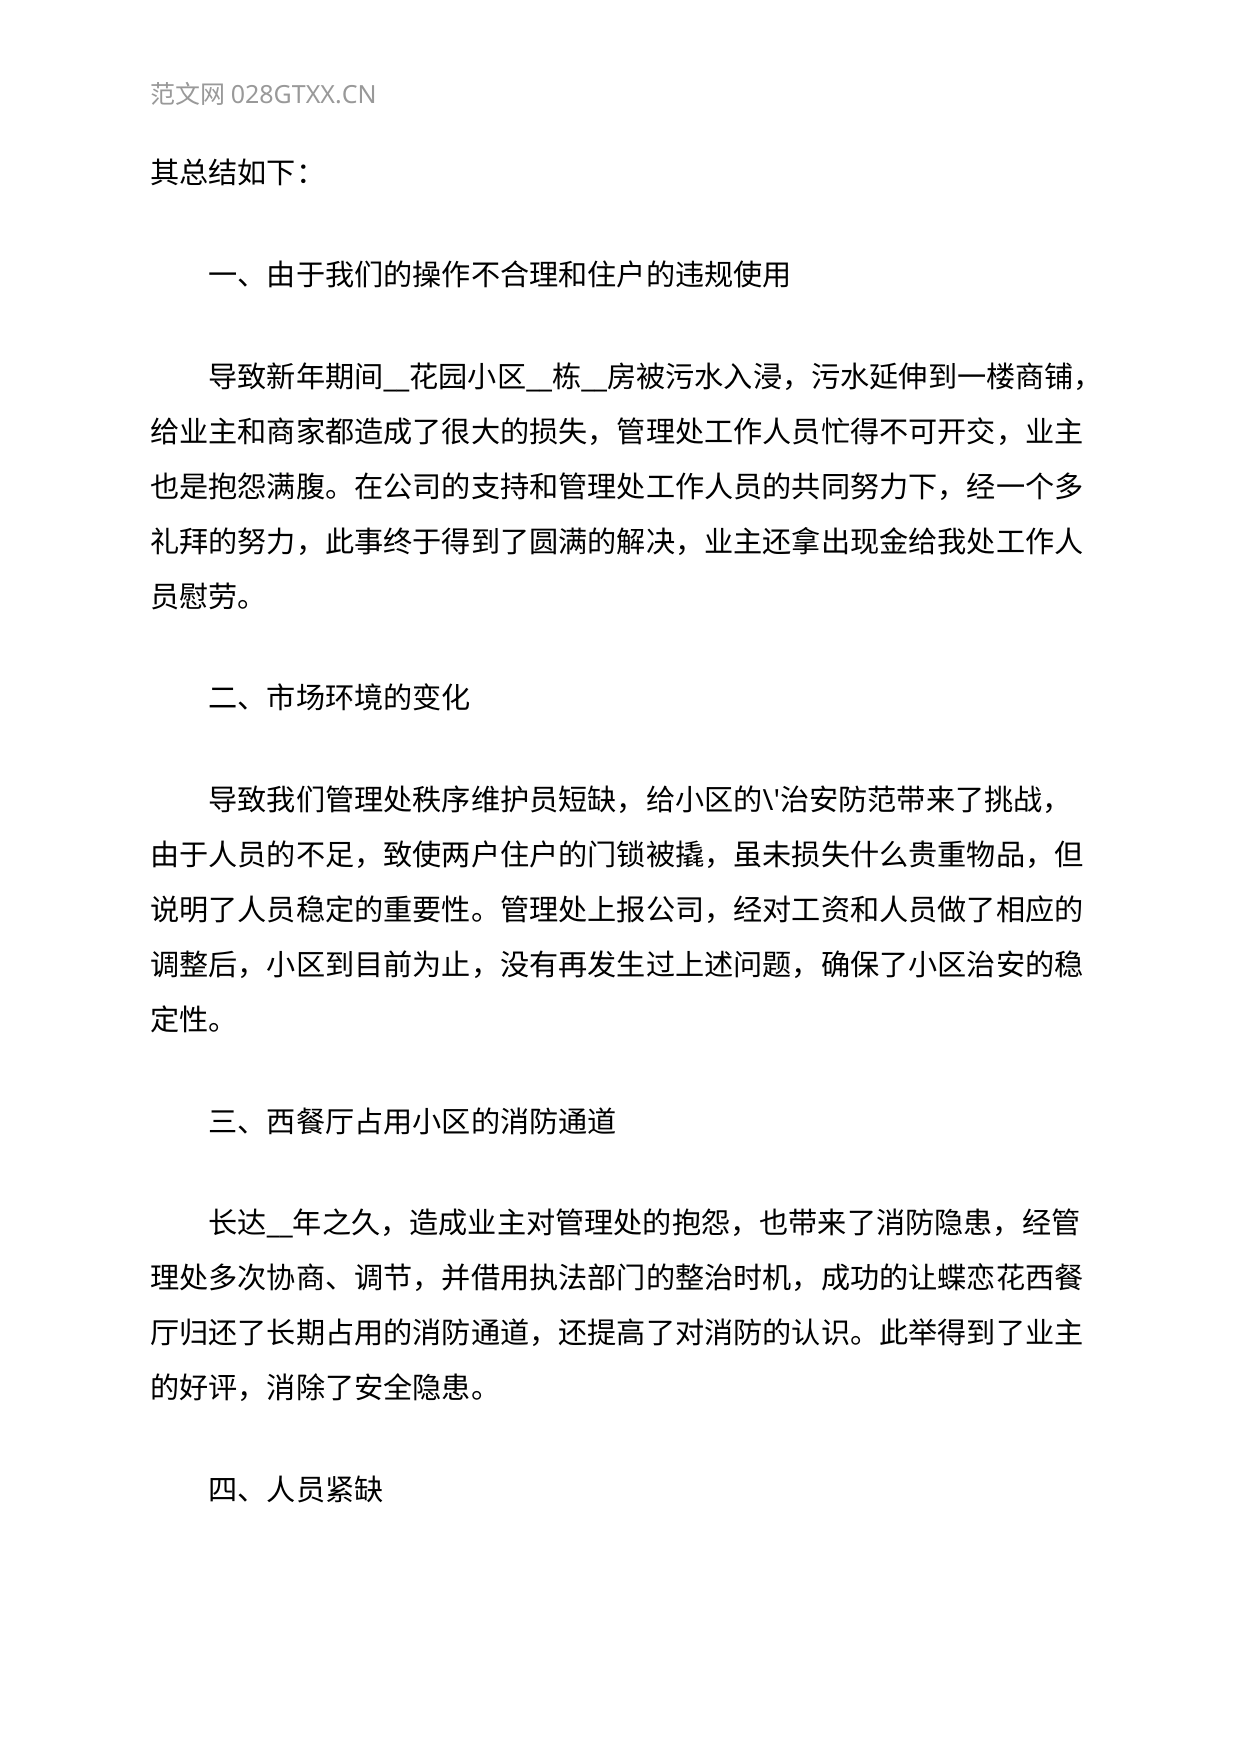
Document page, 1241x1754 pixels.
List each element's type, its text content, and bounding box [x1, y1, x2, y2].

text 一、由于我们的操作不合理和住户的违规使用 [150, 252, 1090, 294]
text 长达__年之久，造成业主对管理处的抱怨，也带来了消防隐患，经管理处多次协商、调节，并借用执法部门的整治时机，成功的让蝶恋花西餐厅归还了长期占用的消防通道，还提高了对消防的认识。此举得到了业主的好评，消除了安全隐患。 [150, 1200, 1090, 1407]
text 二、市场环境的变化 [150, 675, 1090, 717]
text 三、西餐厅占用小区的消防通道 [150, 1098, 1090, 1141]
text 导致我们管理处秩序维护员短缺，给小区的\'治安防范带来了挑战，由于人员的不足，致使两户住户的门锁被撬，虽未损失什么贵重物品，但说明了人员稳定的重要性。管理处上报公司，经对工资和人员做了相应的调整后，小区到目前为止，没有再发生过上述问题，确保了小区治安的稳定性。 [150, 777, 1090, 1039]
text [150, 150, 1090, 192]
text 导致新年期间__花园小区__栋__房被污水入浸，污水延伸到一楼商铺，给业主和商家都造成了很大的损失，管理处工作人员忙得不可开交，业主也是抱怨满腹。在公司的支持和管理处工作人员的共同努力下，经一个多礼拜的努力，此事终于得到了圆满的解决，业主还拿出现金给我处工作人员慰劳。 [150, 353, 1090, 616]
text 四、人员紧缺 [150, 1467, 1090, 1509]
